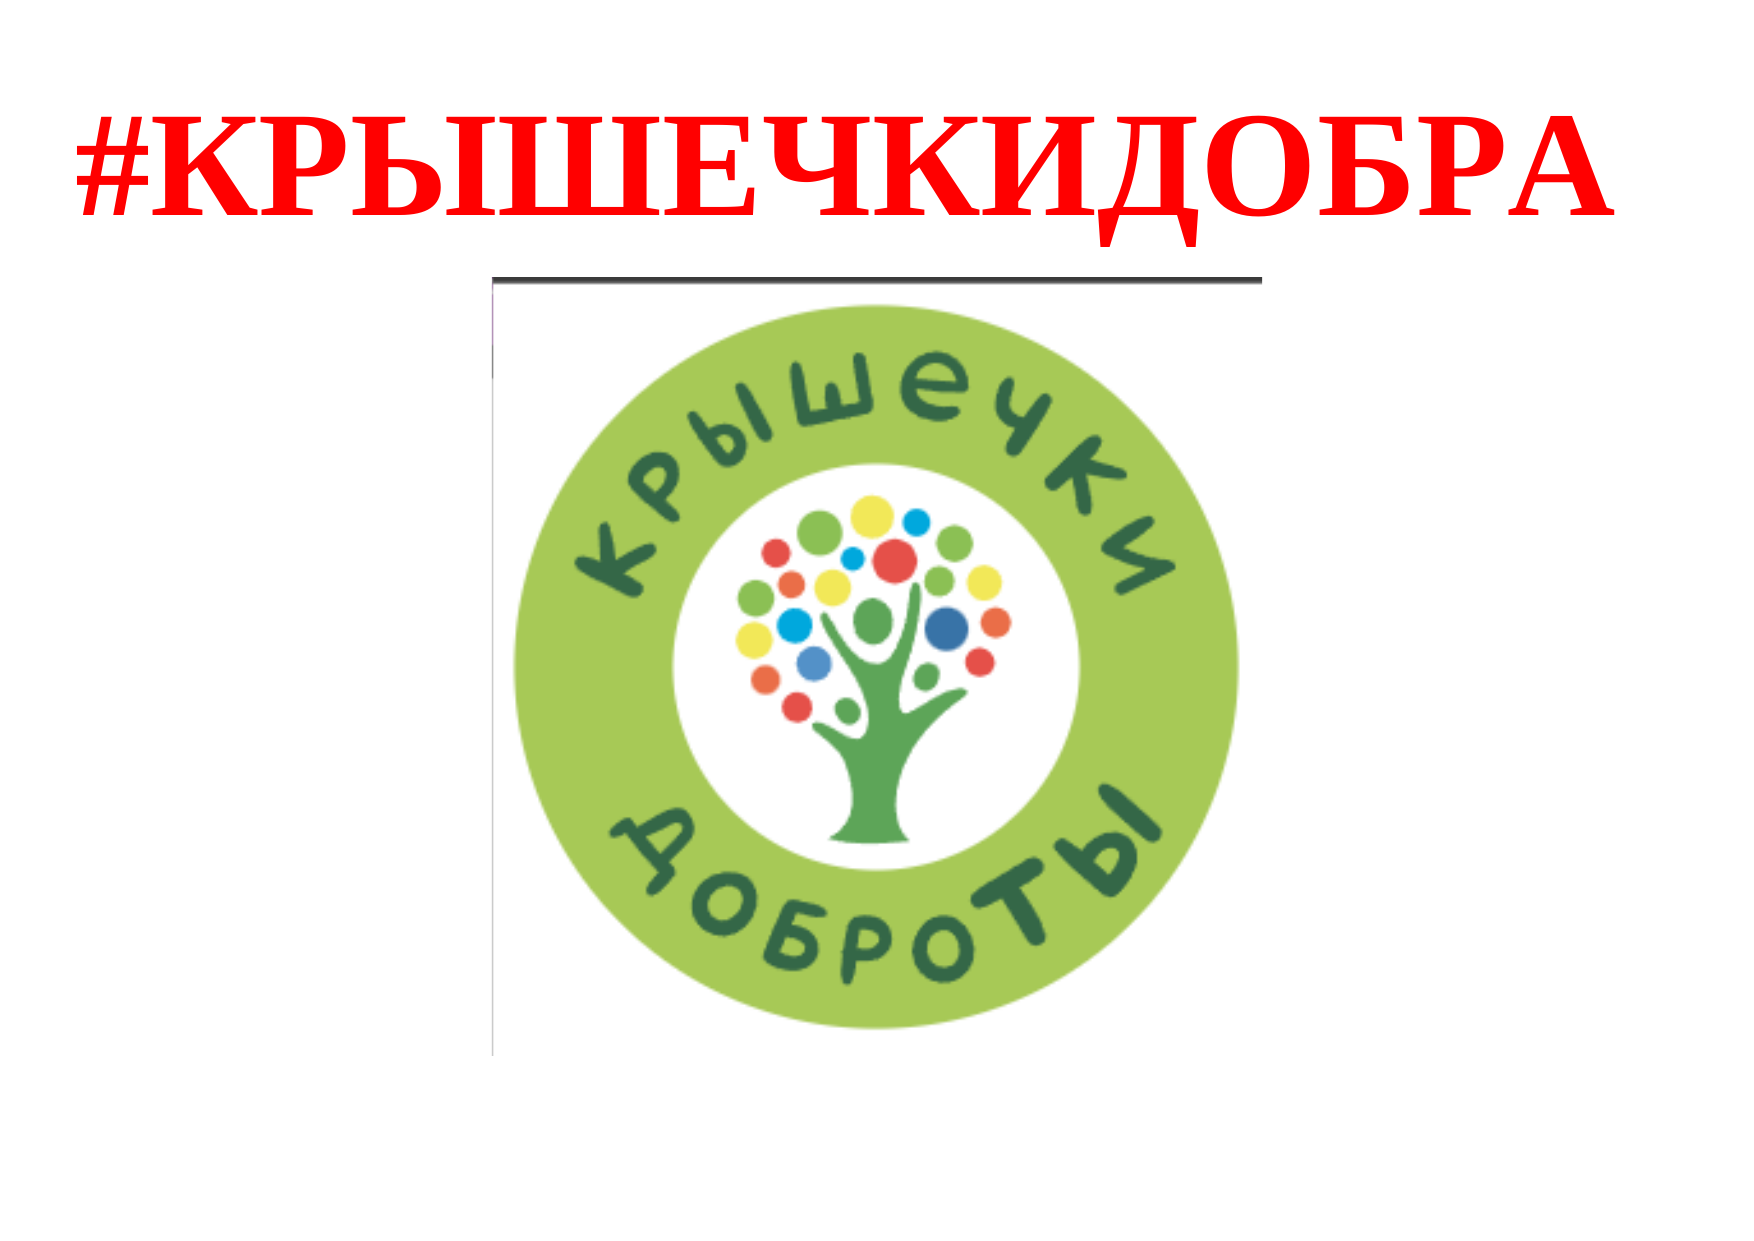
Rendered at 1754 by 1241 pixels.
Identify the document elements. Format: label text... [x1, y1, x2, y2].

text #КРЫШЕЧКИДОБРА [75, 75, 1679, 247]
picture [491, 277, 1263, 1056]
